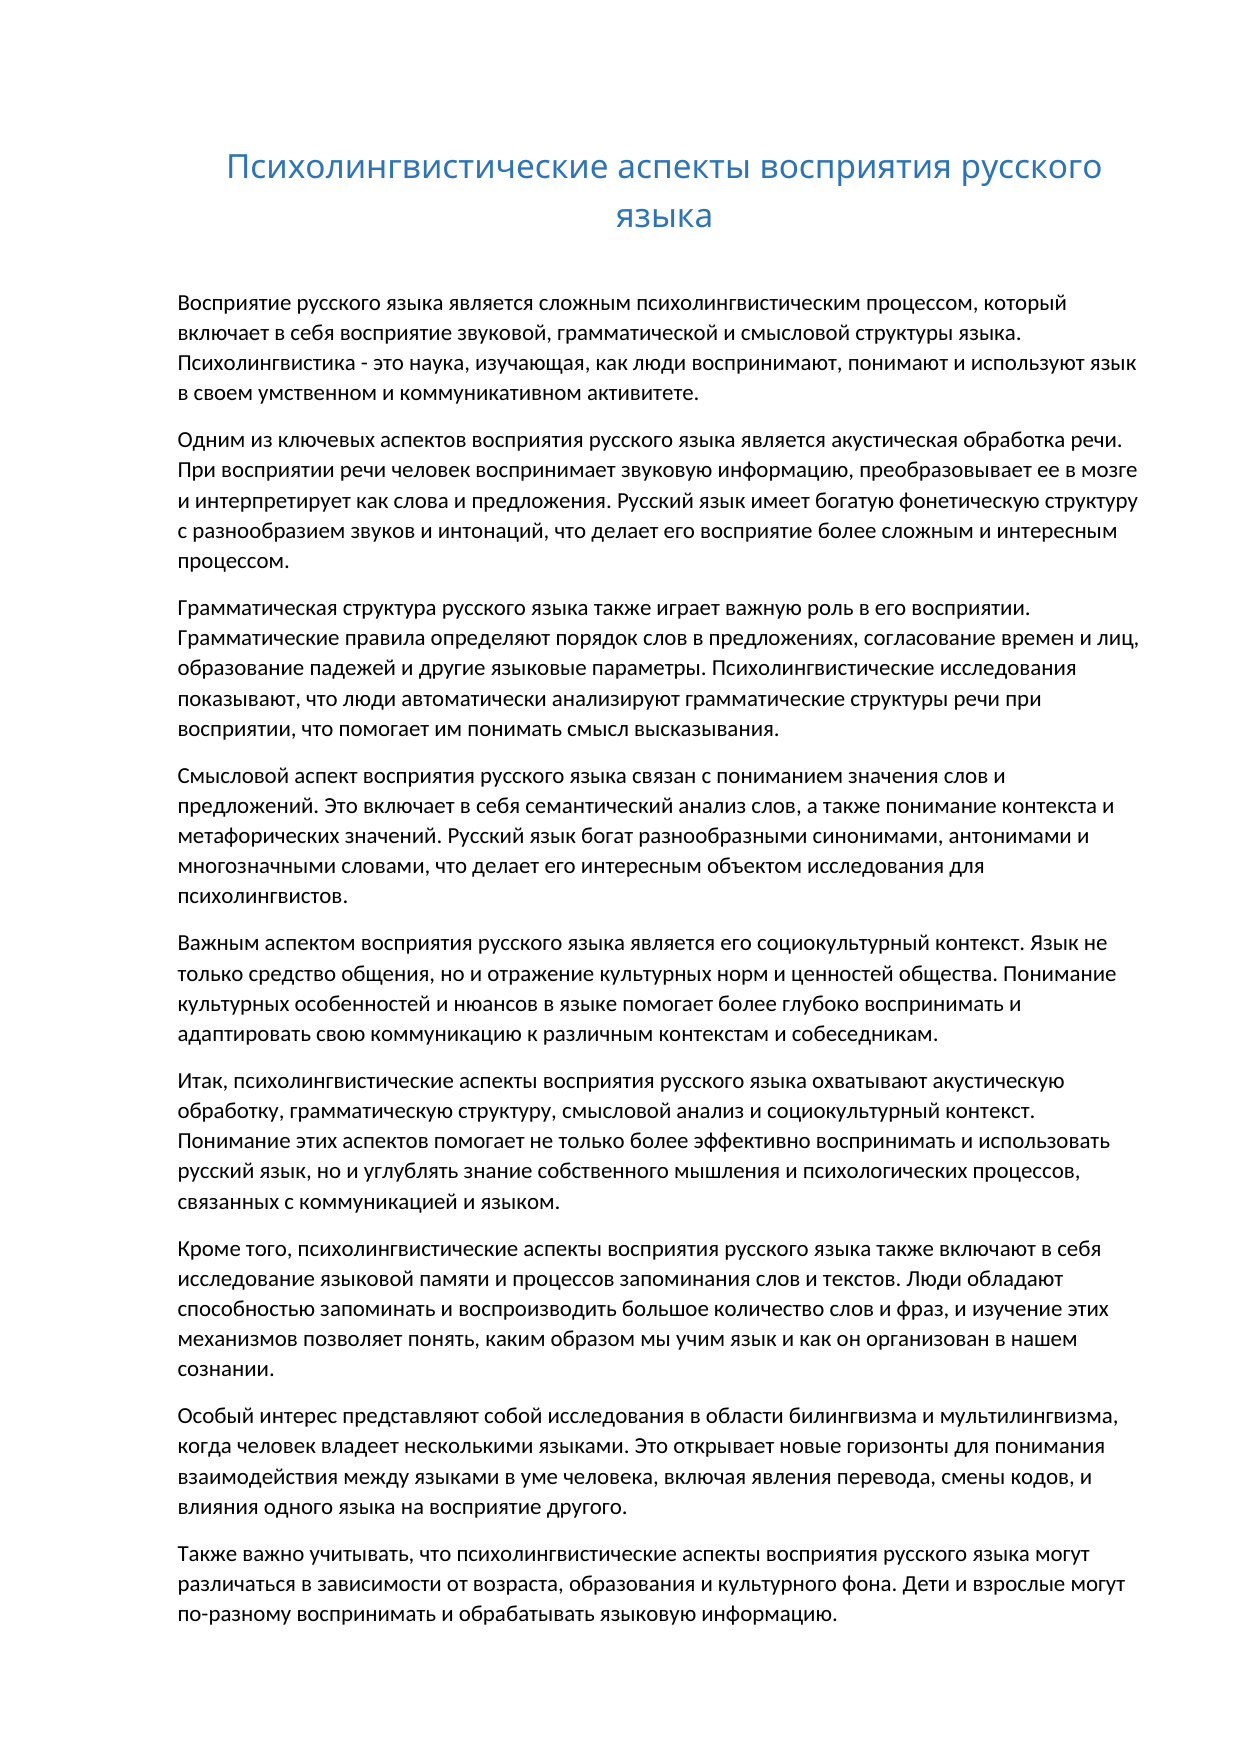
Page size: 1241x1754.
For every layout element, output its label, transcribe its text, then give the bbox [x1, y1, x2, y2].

text Восприятие русского языка является сложным психолингвистическим процессом, который включает в себя восприятие звуковой, грамматической и смысловой структуры языка. Психолингвистика - это наука, изучающая, как люди воспринимают, понимают и используют язык в своем умственном и коммуникативном активитете. [177, 288, 1152, 407]
text Кроме того, психолингвистические аспекты восприятия русского языка также включают в себя исследование языковой памяти и процессов запоминания слов и текстов. Люди обладают способностью запоминать и воспроизводить большое количество слов и фраз, и изучение этих механизмов позволяет понять, каким образом мы учим язык и как он организован в нашем сознании. [177, 1234, 1152, 1383]
text Важным аспектом восприятия русского языка является его социокультурный контекст. Язык не только средство общения, но и отражение культурных норм и ценностей общества. Понимание культурных особенностей и нюансов в языке помогает более глубоко воспринимать и адаптировать свою коммуникацию к различным контекстам и собеседникам. [177, 928, 1152, 1047]
subtitle Психолингвистические аспекты восприятия русского языка [177, 143, 1152, 237]
text Одним из ключевых аспектов восприятия русского языка является акустическая обработка речи. При восприятии речи человек воспринимает звуковую информацию, преобразовывает ее в мозге и интерпретирует как слова и предложения. Русский язык имеет богатую фонетическую структуру с разнообразием звуков и интонаций, что делает его восприятие более сложным и интересным процессом. [177, 425, 1152, 574]
text Грамматическая структура русского языка также играет важную роль в его восприятии. Грамматические правила определяют порядок слов в предложениях, согласование времен и лиц, образование падежей и другие языковые параметры. Психолингвистические исследования показывают, что люди автоматически анализируют грамматические структуры речи при восприятии, что помогает им понимать смысл высказывания. [177, 593, 1152, 742]
text Также важно учитывать, что психолингвистические аспекты восприятия русского языка могут различаться в зависимости от возраста, образования и культурного фона. Дети и взрослые могут по-разному воспринимать и обрабатывать языковую информацию. [177, 1539, 1152, 1627]
text Смысловой аспект восприятия русского языка связан с пониманием значения слов и предложений. Это включает в себя семантический анализ слов, а также понимание контекста и метафорических значений. Русский язык богат разнообразными синонимами, антонимами и многозначными словами, что делает его интересным объектом исследования для психолингвистов. [177, 761, 1152, 910]
text Итак, психолингвистические аспекты восприятия русского языка охватывают акустическую обработку, грамматическую структуру, смысловой анализ и социокультурный контекст. Понимание этих аспектов помогает не только более эффективно воспринимать и использовать русский язык, но и углублять знание собственного мышления и психологических процессов, связанных с коммуникацией и языком. [177, 1066, 1152, 1215]
text Особый интерес представляют собой исследования в области билингвизма и мультилингвизма, когда человек владеет несколькими языками. Это открывает новые горизонты для понимания взаимодействия между языками в уме человека, включая явления перевода, смены кодов, и влияния одного языка на восприятие другого. [177, 1401, 1152, 1520]
